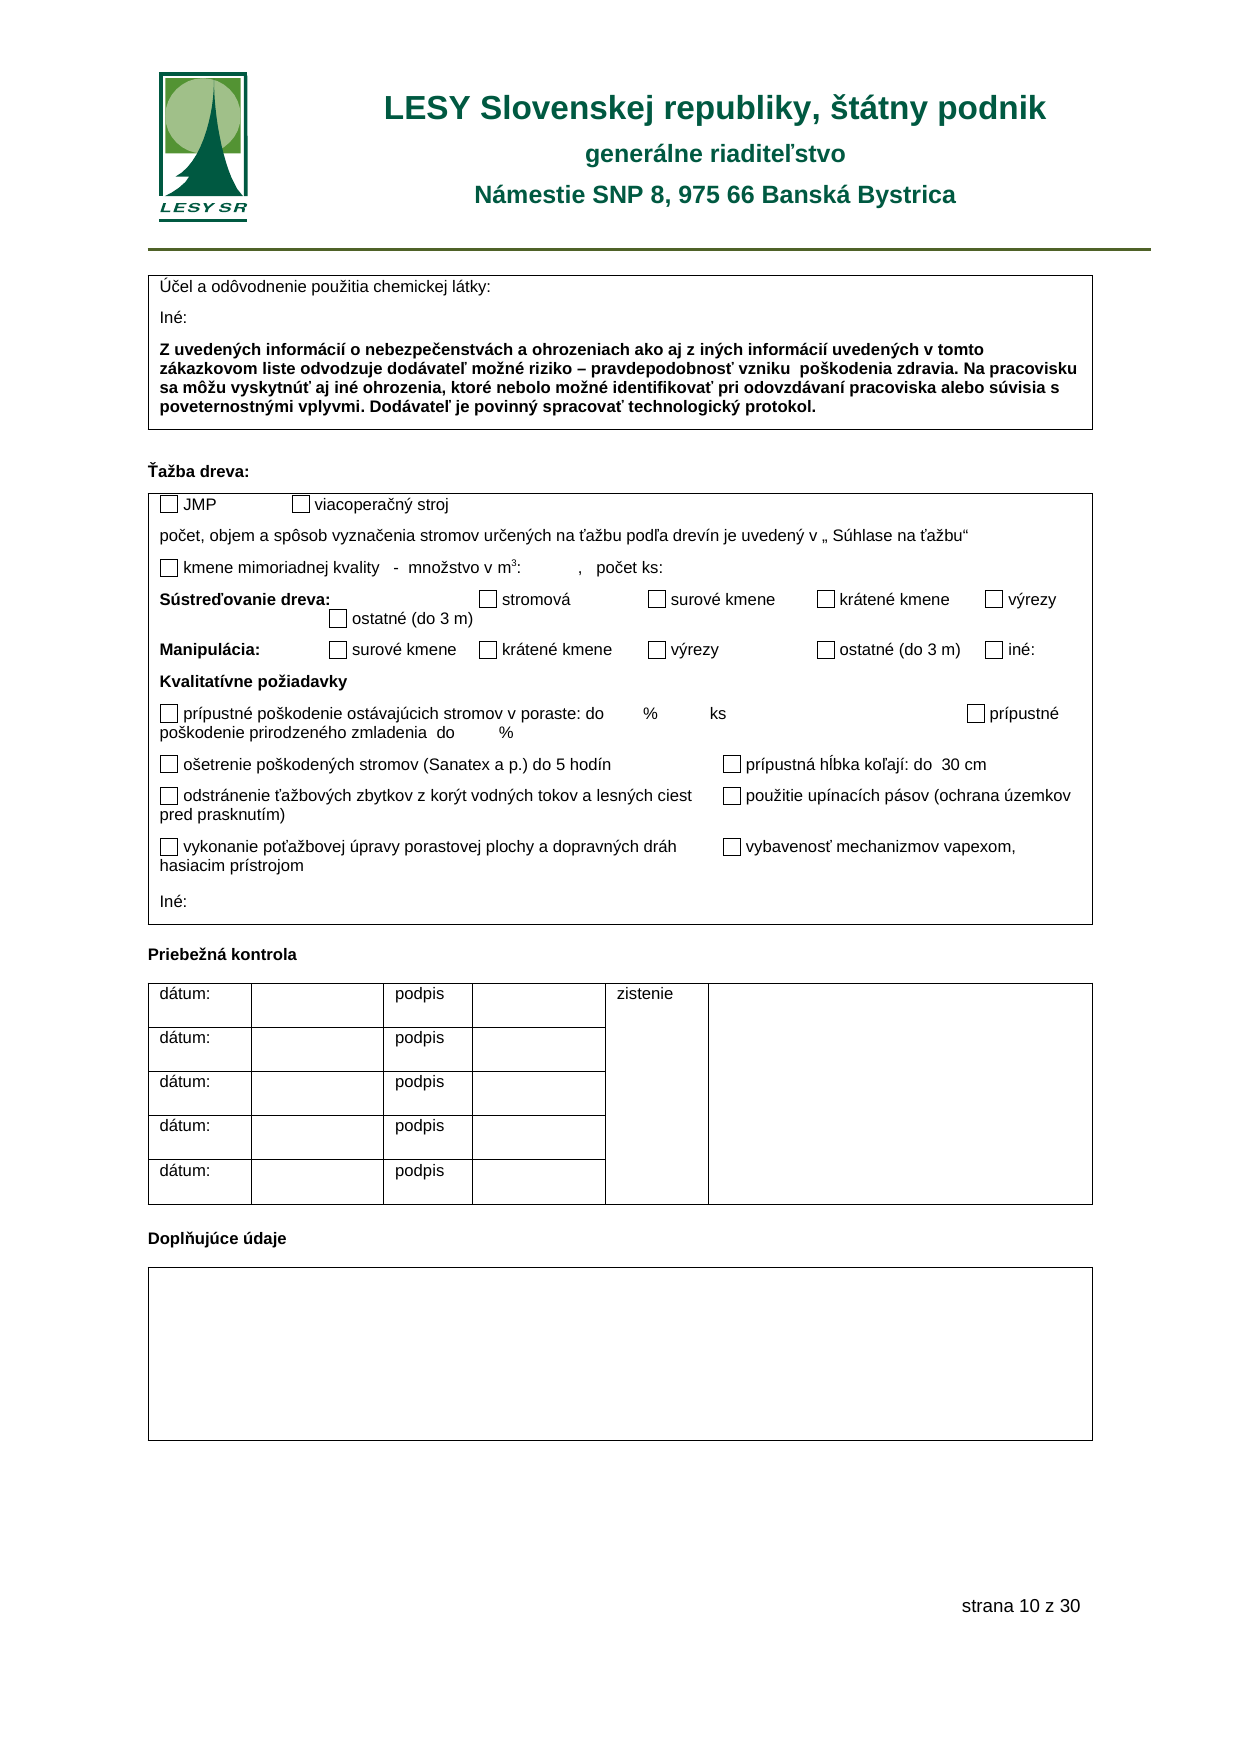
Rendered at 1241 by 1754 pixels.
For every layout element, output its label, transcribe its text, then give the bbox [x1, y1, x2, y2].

table_cell [252, 1072, 383, 1115]
table_header [473, 984, 605, 1027]
table_cell [473, 1028, 605, 1071]
table_header [149, 1268, 1092, 1440]
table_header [149, 276, 1092, 429]
table_header dátum: [149, 984, 251, 1027]
table_cell podpis [384, 1028, 472, 1071]
table_cell podpis [384, 1160, 472, 1203]
table_header podpis [384, 984, 472, 1027]
table_cell dátum: [149, 1028, 251, 1071]
text Ťažba dreva: [148, 462, 1093, 481]
text Priebežná kontrola [148, 944, 1093, 963]
text Doplňujúce údaje [148, 1228, 1093, 1248]
table_header zistenie [606, 984, 708, 1203]
table_cell podpis [384, 1072, 472, 1115]
table_cell dátum: [149, 1160, 251, 1203]
table_cell [473, 1072, 605, 1115]
table_cell [252, 1028, 383, 1071]
table_cell [473, 1116, 605, 1159]
table_header [252, 984, 383, 1027]
table_cell podpis [384, 1116, 472, 1159]
table_header [709, 984, 1092, 1203]
table_header JMP viacoperačný stroj počet, objem a spôsob vyznačenia stromov určených na ťažbu podľa drevín je uvedený v „ Súhlase na ťažbu“ kmene mimoriadnej kvality - množstvo v m3: , počet ks: Sústreďovanie dreva: stromová surové kmene krátené kmene výrezy ostatné (do ) Manipulácia: surové kmene krátené kmene výrezy ostatné (do ) iné: Kvalitatívne požiadavky prípustné poškodenie ostávajúcich stromov v poraste: do % ks prípustné poškodenie prirodzeného zmladenia do % ošetrenie poškodených stromov (Sanatex a p.) do 5 hodín prípustná hĺbka koľají: do odstránenie ťažbových zbytkov z korýt vodných tokov a lesných ciest použitie upínacích pásov (ochrana územkov pred prasknutím) vykonanie poťažbovej úpravy porastovej plochy a dopravných dráh vybavenosť mechanizmov vapexom, hasiacim prístrojom Iné: [149, 494, 1092, 924]
table_cell dátum: [149, 1116, 251, 1159]
table_cell [252, 1116, 383, 1159]
table_cell dátum: [149, 1072, 251, 1115]
table_cell [473, 1160, 605, 1203]
table_cell [252, 1160, 383, 1203]
